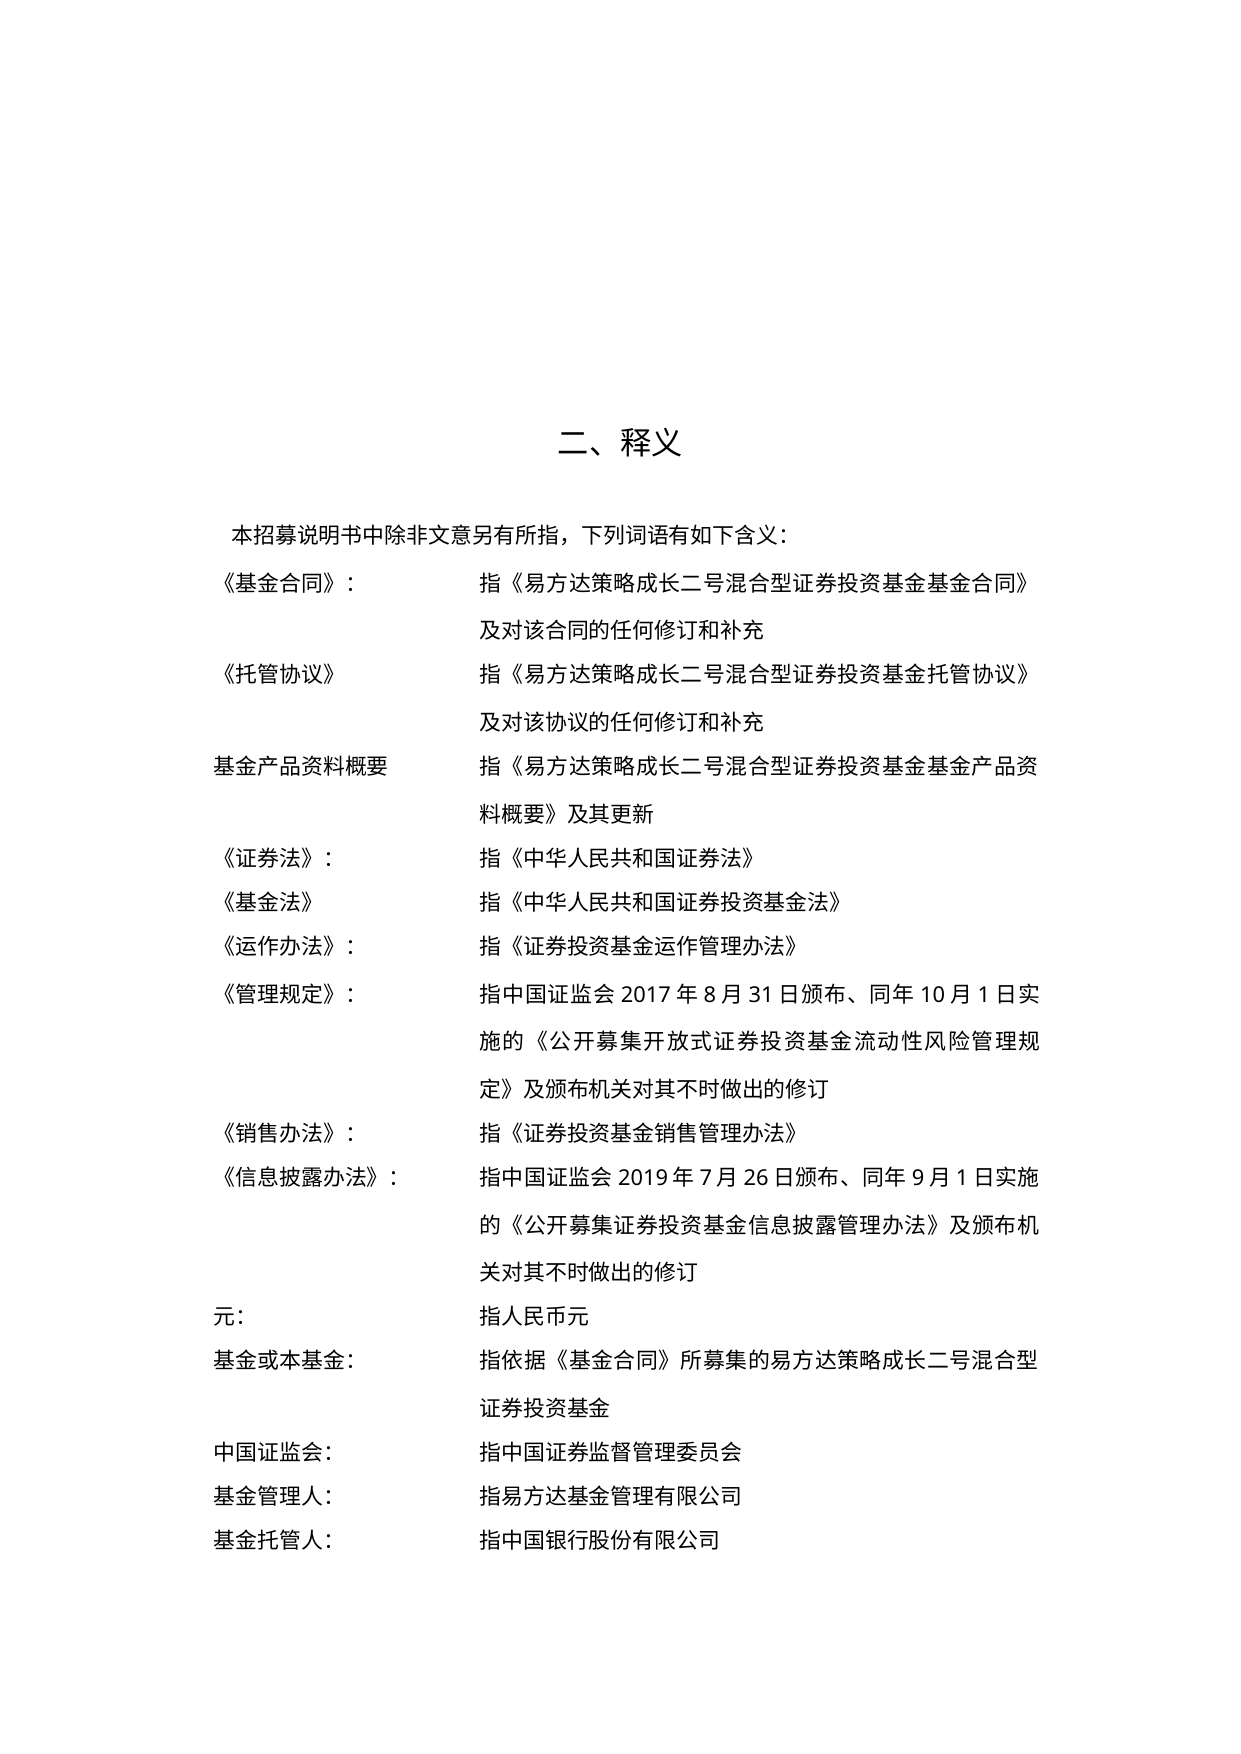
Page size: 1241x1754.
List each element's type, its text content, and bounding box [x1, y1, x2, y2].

text 本招募说明书中除非文意另有所指，下列词语有如下含义： [187, 518, 1053, 550]
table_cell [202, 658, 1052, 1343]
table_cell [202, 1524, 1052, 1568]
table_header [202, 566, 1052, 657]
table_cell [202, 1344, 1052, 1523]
subtitle 二、释义 [187, 418, 1053, 463]
